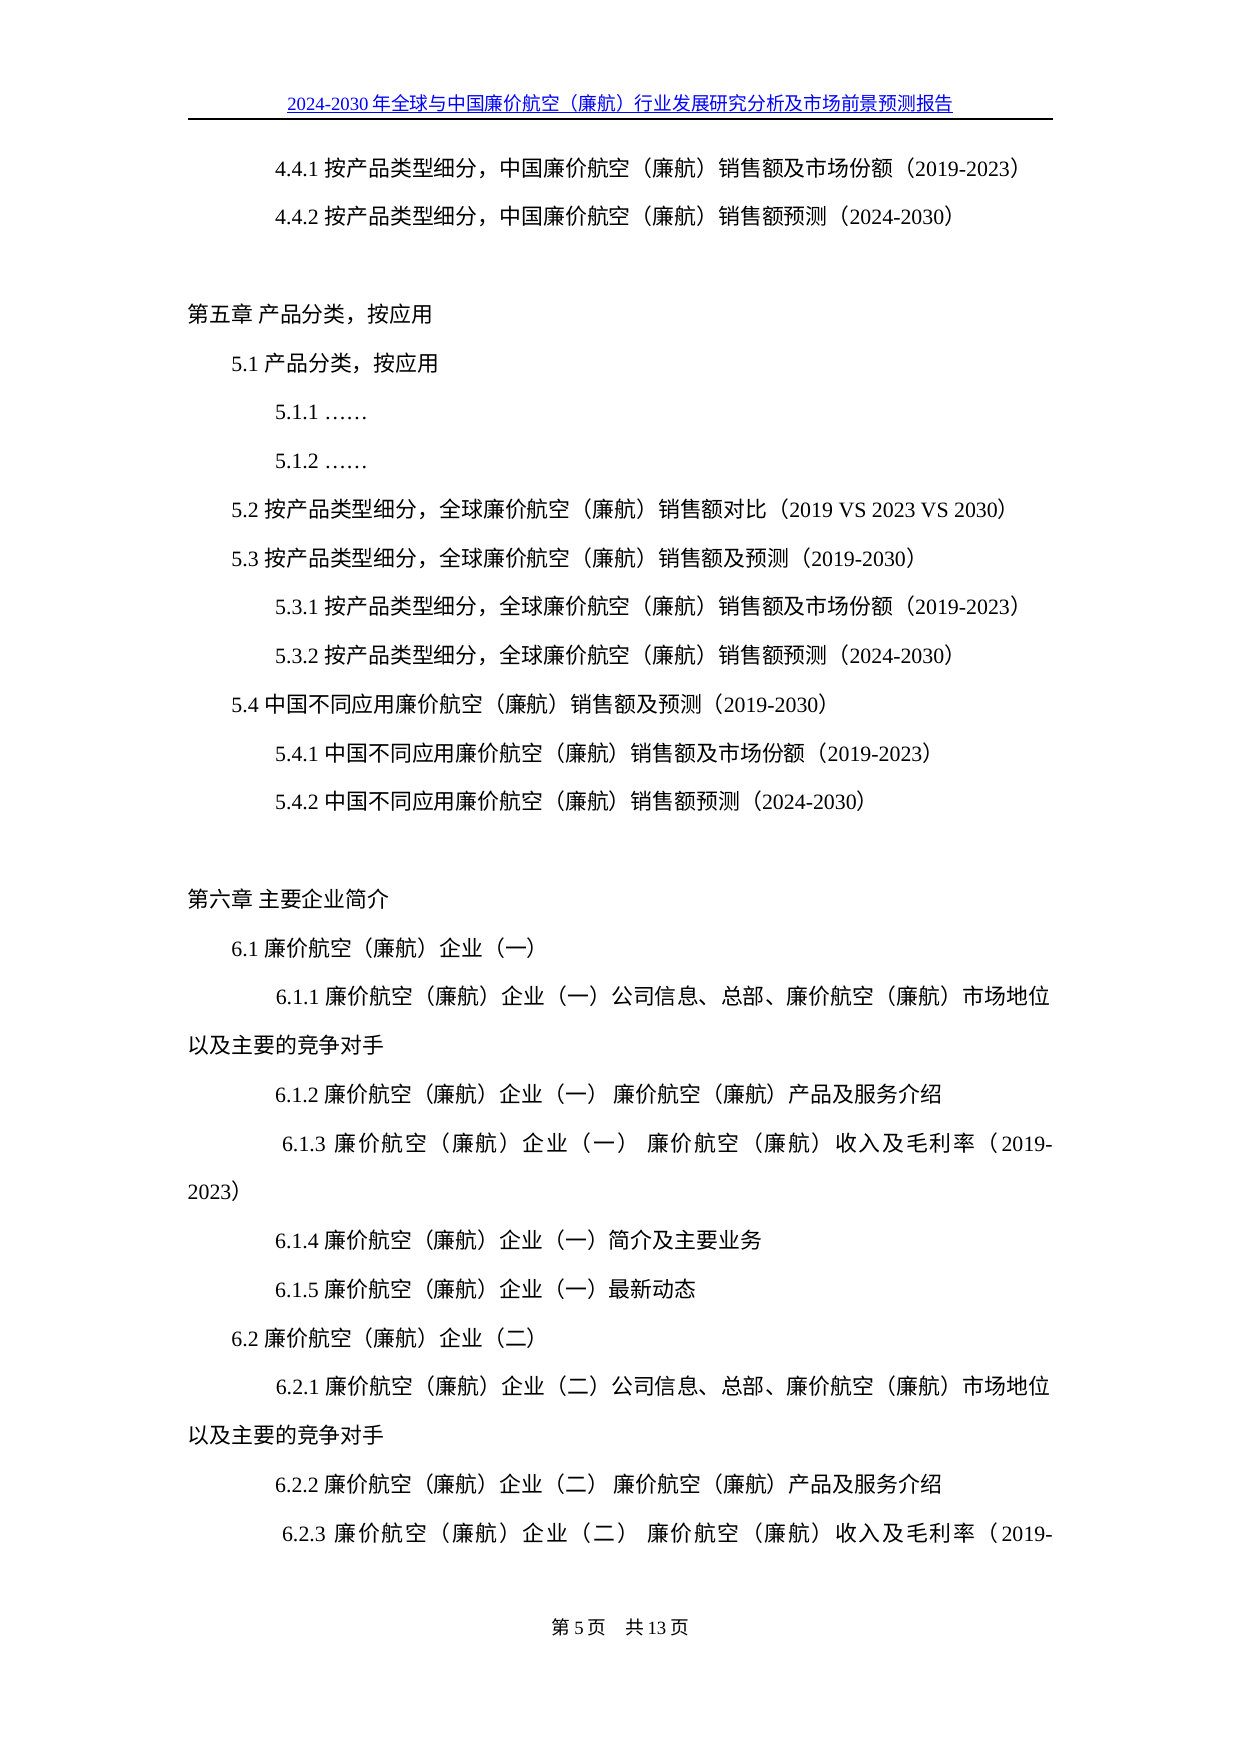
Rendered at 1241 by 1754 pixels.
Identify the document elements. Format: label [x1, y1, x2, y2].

text [187, 150, 1053, 1548]
